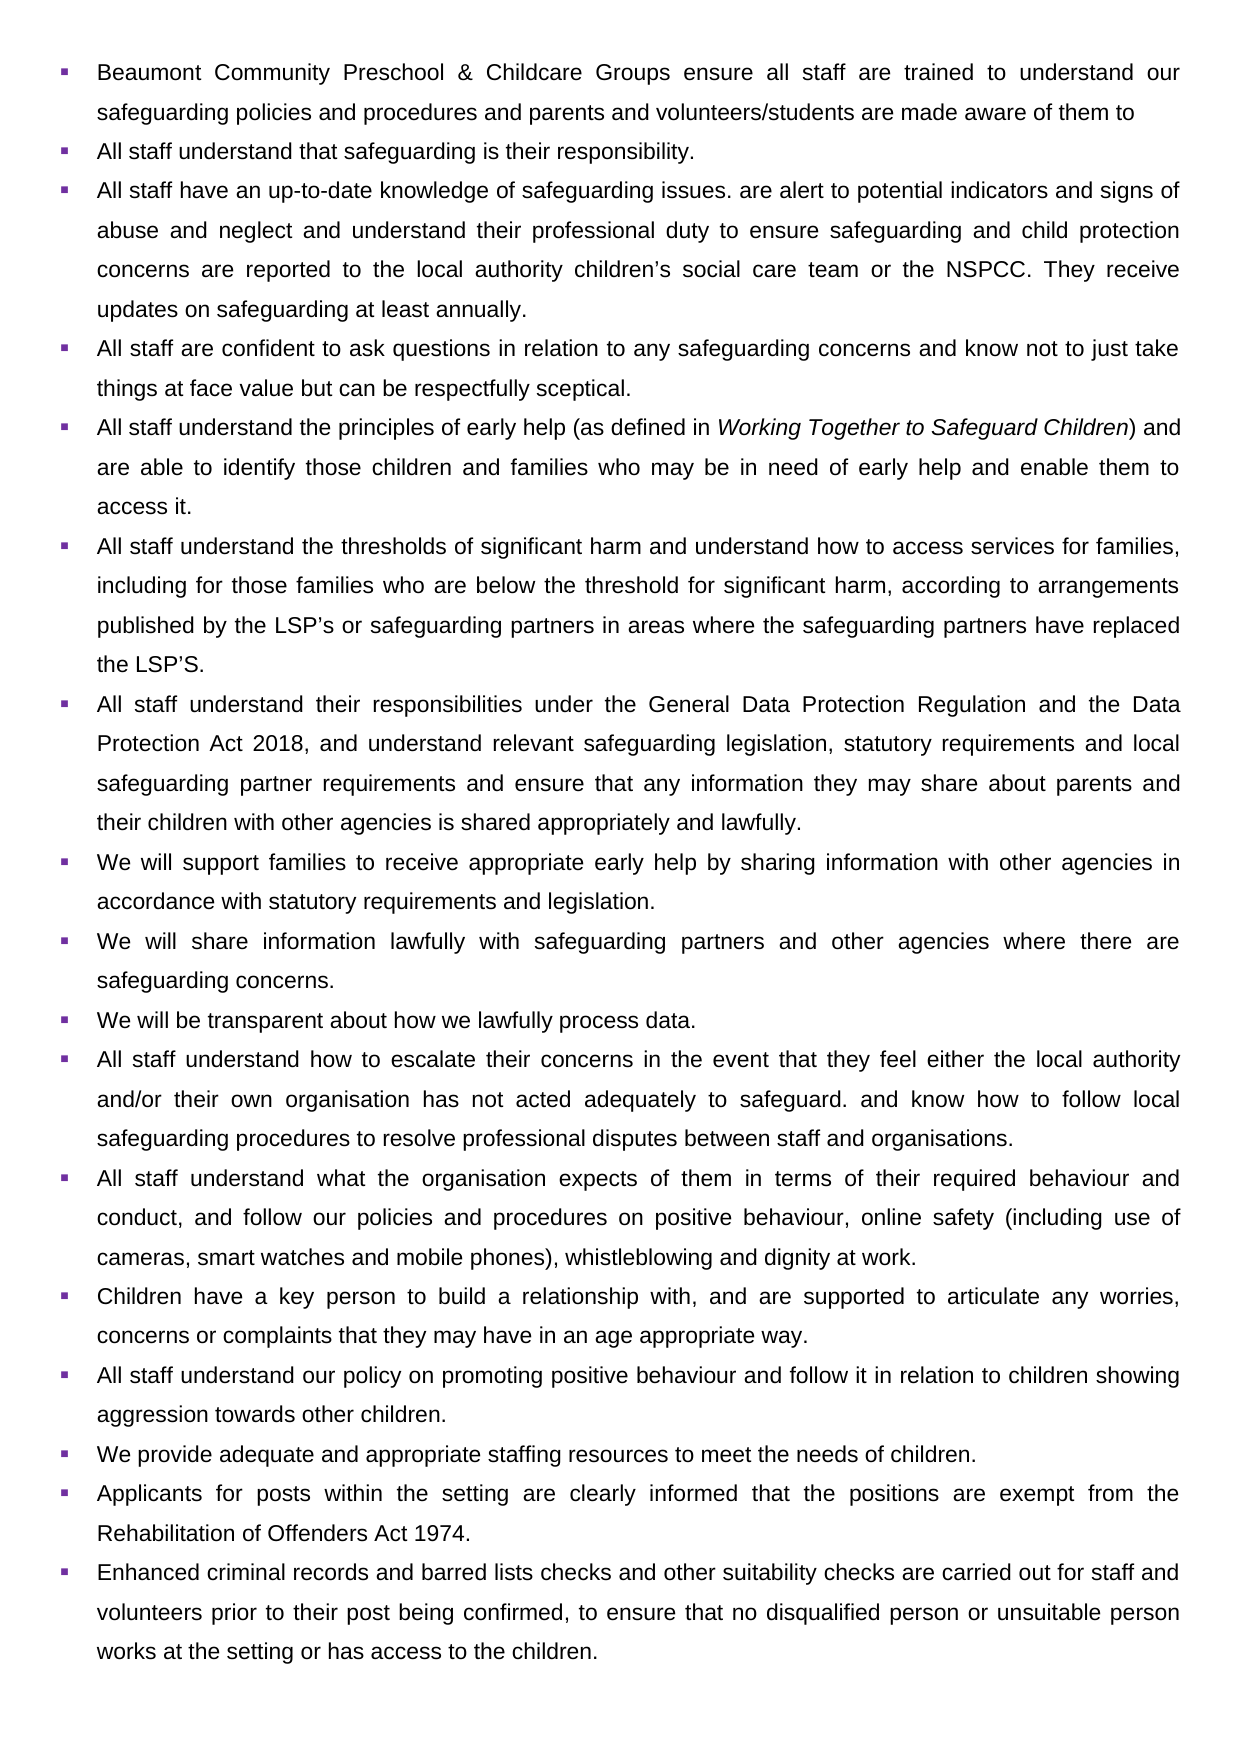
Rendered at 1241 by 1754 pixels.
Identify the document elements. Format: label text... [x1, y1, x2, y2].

list Beaumont Community Preschool & Childcare Groups ensure all staff are trained to understand our safeguarding policies and procedures and parents and volunteers/students are made aware of them to [59, 59, 1181, 125]
list All staff understand what the organisation expects of them in terms of their required behaviour and conduct, and follow our policies and procedures on positive behaviour, online safety (including use of cameras, smart watches and mobile phones), whistleblowing and dignity at work. [59, 1164, 1181, 1270]
list Applicants for posts within the setting are clearly informed that the positions are exempt from the Rehabilitation of Offenders Act 1974. [59, 1480, 1181, 1546]
list Children have a key person to build a relationship with, and are supported to articulate any worries, concerns or complaints that they may have in an age appropriate way. [59, 1283, 1181, 1349]
list We provide adequate and appropriate staffing resources to meet the needs of children. [59, 1441, 1181, 1467]
list Enhanced criminal records and barred lists checks and other suitability checks are carried out for staff and volunteers prior to their post being confirmed, to ensure that no disqualified person or unsuitable person works at the setting or has access to the children. [59, 1559, 1181, 1664]
list We will share information lawfully with safeguarding partners and other agencies where there are safeguarding concerns. [59, 928, 1181, 993]
list All staff are confident to ask questions in relation to any safeguarding concerns and know not to just take things at face value but can be respectfully sceptical. [59, 335, 1181, 401]
list We will be transparent about how we lawfully process data. [59, 1007, 1181, 1033]
list All staff understand their responsibilities under the General Data Protection Regulation and the Data Protection Act 2018, and understand relevant safeguarding legislation, statutory requirements and local safeguarding partner requirements and ensure that any information they may share about parents and their children with other agencies is shared appropriately and lawfully. [59, 691, 1181, 836]
list All staff understand how to escalate their concerns in the event that they feel either the local authority and/or their own organisation has not acted adequately to safeguard. and know how to follow local safeguarding procedures to resolve professional disputes between staff and organisations. [59, 1046, 1181, 1151]
list All staff understand our policy on promoting positive behaviour and follow it in relation to children showing aggression towards other children. [59, 1362, 1181, 1428]
list We will support families to receive appropriate early help by sharing information with other agencies in accordance with statutory requirements and legislation. [59, 849, 1181, 914]
list All staff understand that safeguarding is their responsibility. [59, 138, 1181, 164]
list All staff understand the principles of early help (as defined in Working Together to Safeguard Children) and are able to identify those children and families who may be in need of early help and enable them to access it. [59, 414, 1181, 520]
list All staff understand the thresholds of significant harm and understand how to access services for families, including for those families who are below the threshold for significant harm, according to arrangements published by the LSP’s or safeguarding partners in areas where the safeguarding partners have replaced the LSP’S. [59, 533, 1181, 678]
list All staff have an up-to-date knowledge of safeguarding issues. are alert to potential indicators and signs of abuse and neglect and understand their professional duty to ensure safeguarding and child protection concerns are reported to the local authority children’s social care team or the NSPCC. They receive updates on safeguarding at least annually. [59, 177, 1181, 322]
